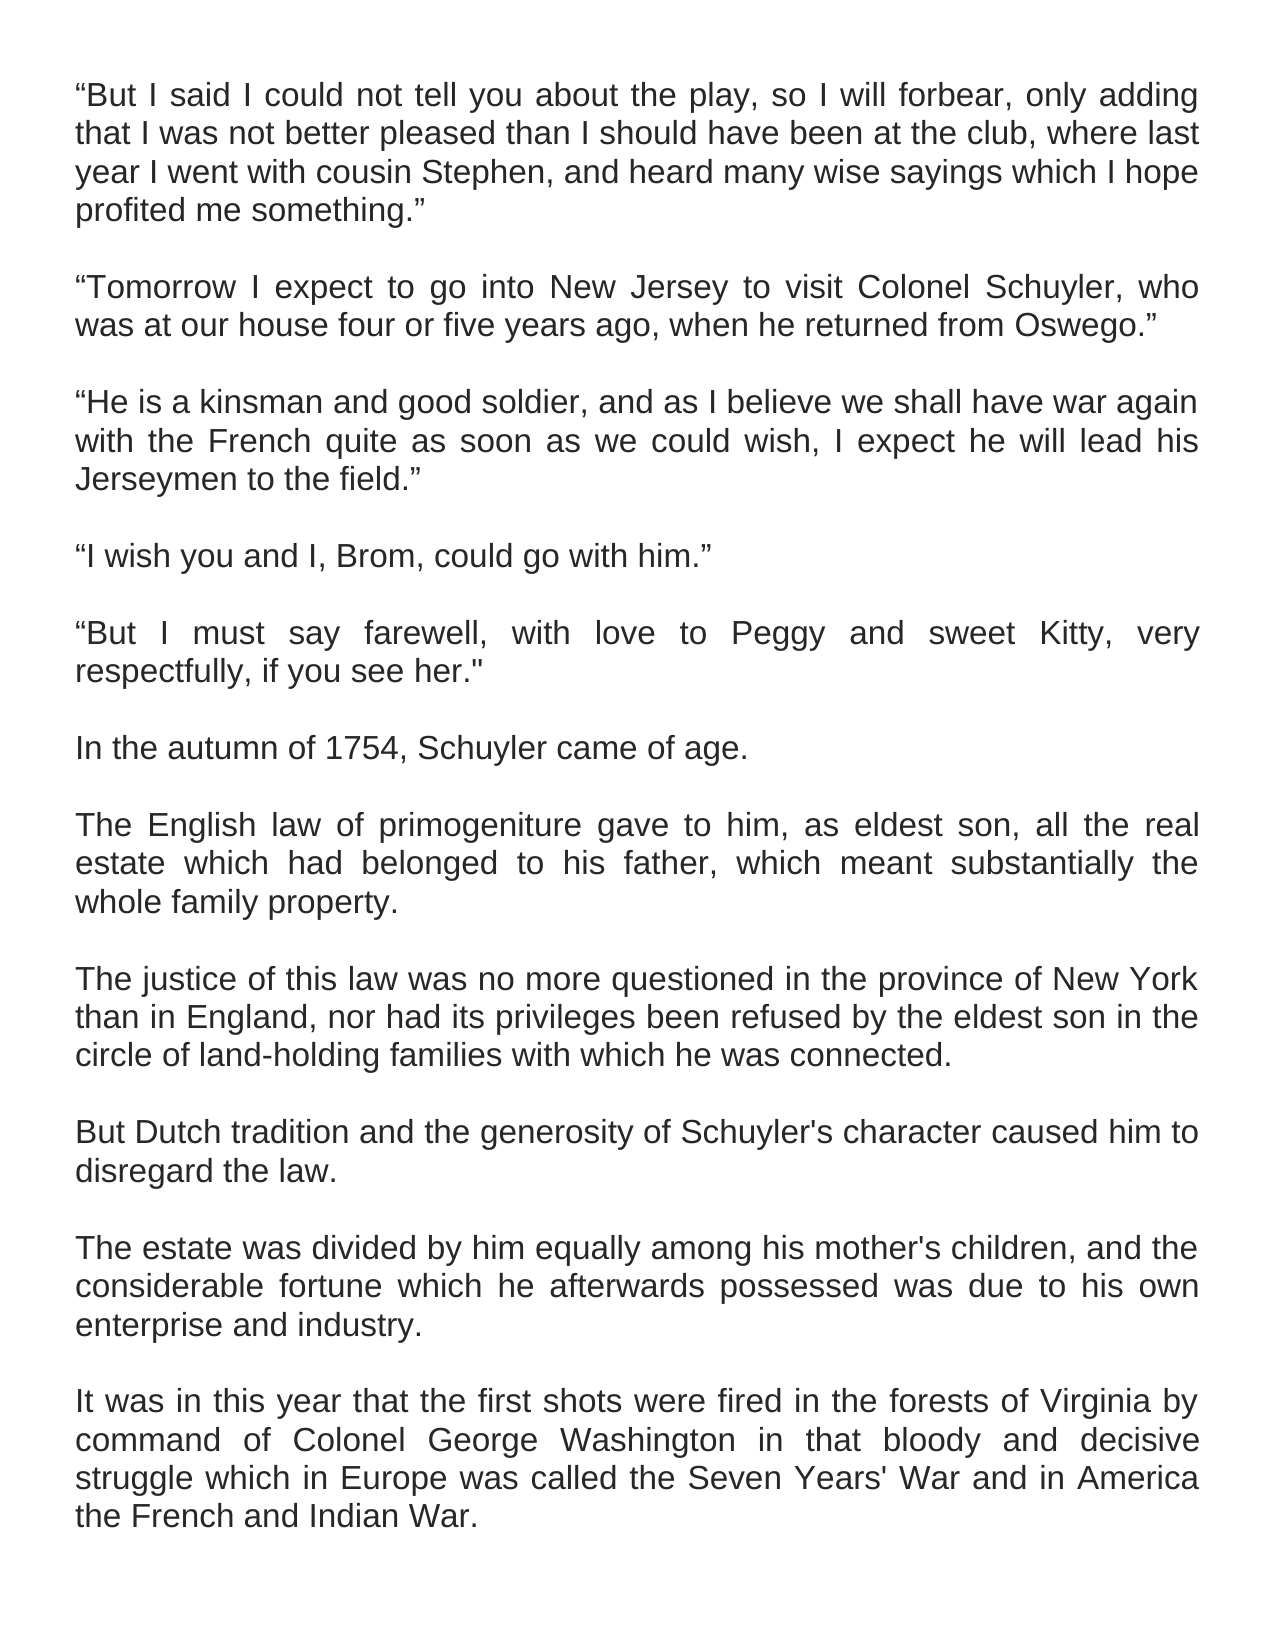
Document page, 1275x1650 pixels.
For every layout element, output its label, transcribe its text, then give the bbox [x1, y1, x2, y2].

text “Tomorrow I expect to go into New Jersey to visit Colonel Schuyler, who was at our house four or five years ago, when he returned from Oswego.” [75, 267, 1200, 344]
text It was in this year that the first shots were fired in the forests of Virginia by command of Colonel George Washington in that bloody and decisive struggle which in Europe was called the Seven Years' War and in America the French and Indian War. [75, 1381, 1200, 1535]
text “He is a kinsman and good soldier, and as I believe we shall have war again with the French quite as soon as we could wish, I expect he will lead his Jerseymen to the field.” [75, 382, 1200, 498]
text In the autumn of 1754, Schuyler came of age. [75, 728, 1212, 767]
text The English law of primogeniture gave to him, as eldest son, all the real estate which had belonged to his father, which meant substantially the whole family property. [75, 805, 1200, 920]
text “But I said I could not tell you about the play, so I will forbear, only adding that I was not better pleased than I should have been at the club, where last year I went with cousin Stephen, and heard many wise sayings which I hope profited me something.” [75, 75, 1200, 229]
text The estate was divided by him equally among his mother's children, and the considerable fortune which he afterwards possessed was due to his own enterprise and industry. [75, 1228, 1200, 1343]
text “I wish you and I, Brom, could go with him.” [75, 536, 1212, 574]
text The justice of this law was no more questioned in the province of New York than in England, nor had its privileges been refused by the eldest son in the circle of land-holding families with which he was connected. [75, 958, 1200, 1074]
text But Dutch tradition and the generosity of Schuyler's character caused him to disregard the law. [75, 1112, 1200, 1189]
text “But I must say farewell, with love to Peggy and sweet Kitty, very respectfully, if you see her." [75, 613, 1200, 690]
